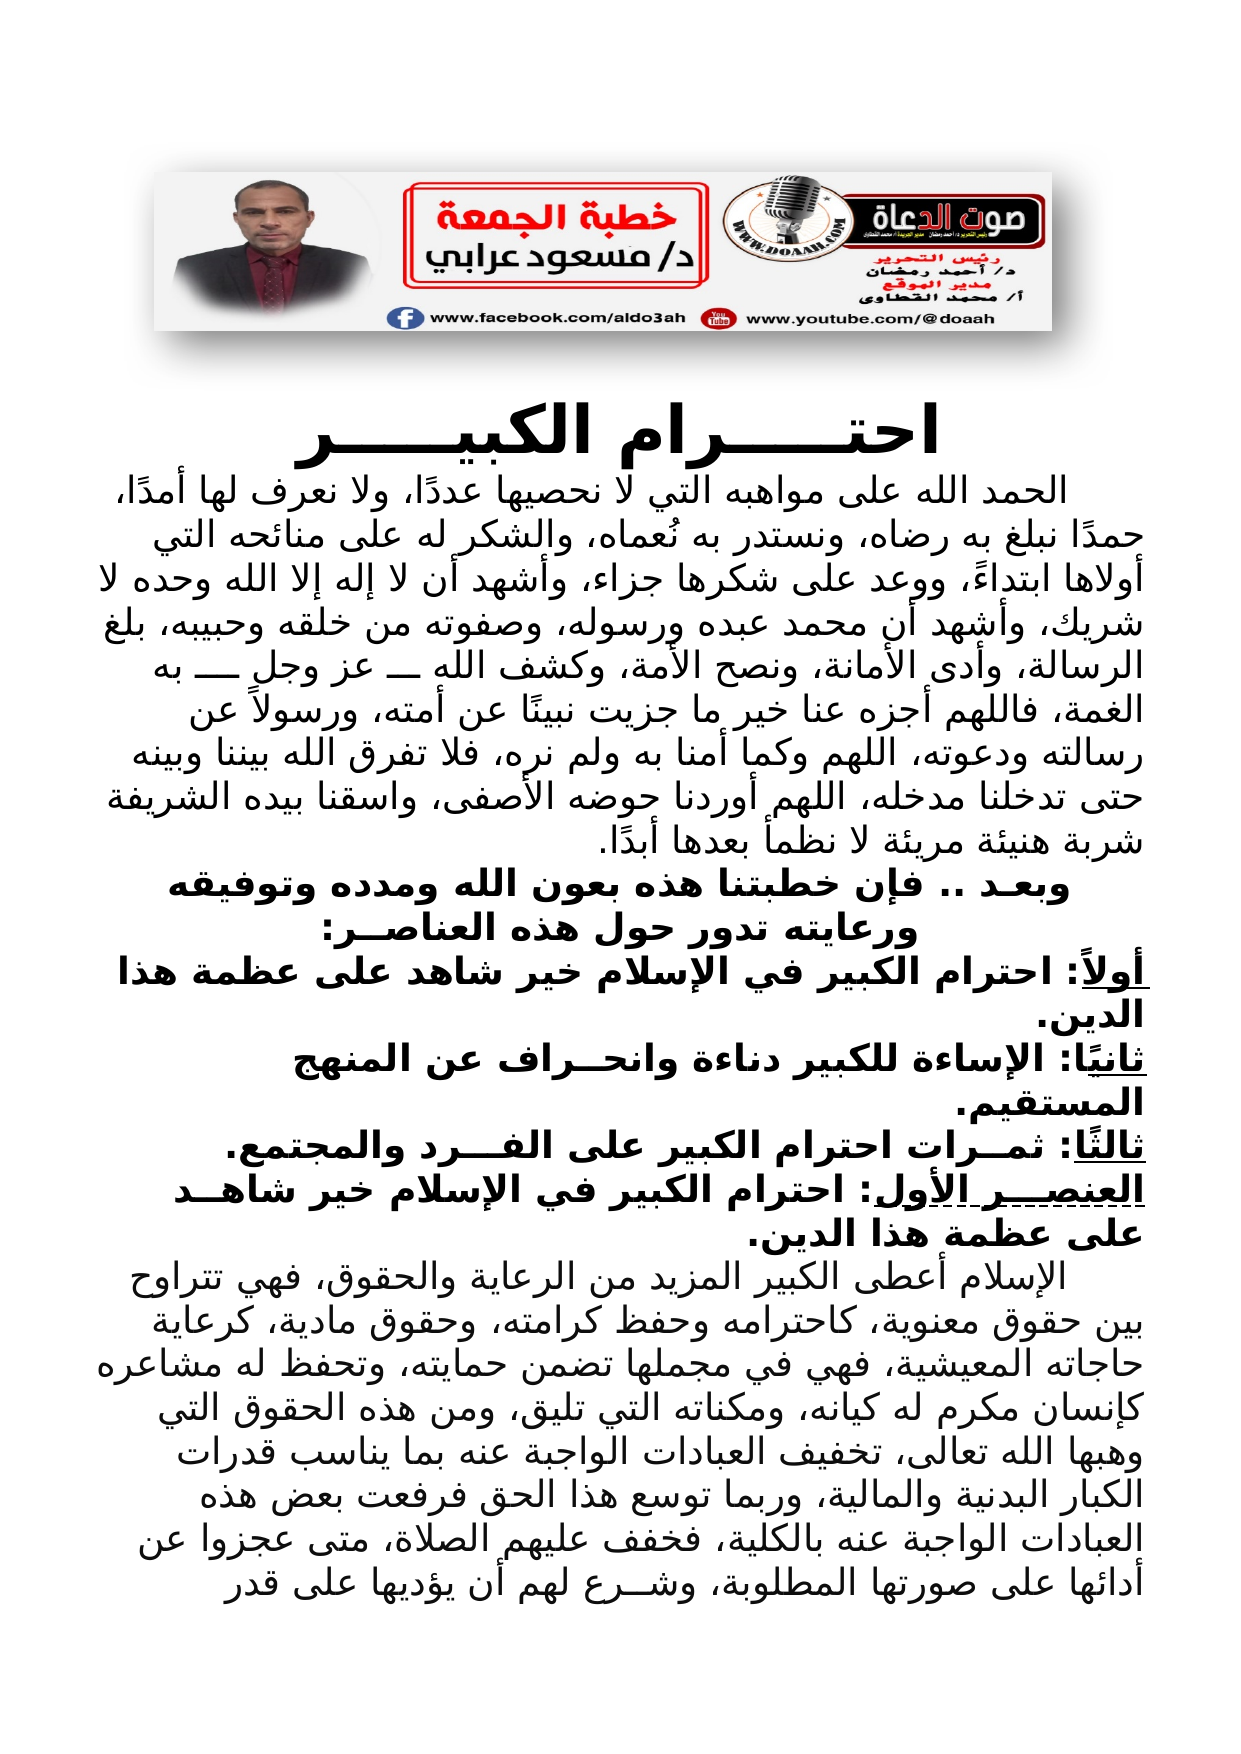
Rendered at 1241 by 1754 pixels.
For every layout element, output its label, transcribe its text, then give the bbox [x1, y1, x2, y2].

text وبعـد .. فإن خطبتنا هذه بعون الله ومدده وتوفيقه ورعايته تدور حول هذه العناصــر: [94, 862, 1146, 949]
text ثانيًا: الإساءة للكبير دناءة وانحــراف عن المنهج المستقيم. [94, 1037, 1146, 1124]
text العنصـــر الأول: احترام الكبير في الإسلام خير شاهــد على عظمة هذا الدين. [94, 1167, 1146, 1255]
picture [154, 172, 1052, 331]
text ثالثًا: ثمــرات احترام الكبير على الفـــرد والمجتمع. [94, 1124, 1146, 1167]
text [94, 1255, 1146, 1604]
text أولاً: احترام الكبير في الإسلام خير شاهد على عظمة هذا الدين. [94, 949, 1146, 1037]
text الحمد الله على مواهبه التي لا نحصيها عددًا، ولا نعرف لها أمدًا، حمدًا نبلغ به رضاه، ونستدر به نُعماه، والشكر له على منائحه التي أولاها ابتداءً، ووعد على شكرها جزاء، وأشهد أن لا إله إلا الله وحده لا شريك، وأشهد أن محمد عبده ورسوله، وصفوته من خلقه وحبيبه، بلغ الرسالة، وأدى الأمانة، ونصح الأمة، وكشف الله ـــ عز وجل ــــ به الغمة، فاللهم أجزه عنا خير ما جزيت نبينًا عن أمته، ورسولاً عن رسالته ودعوته، اللهم وكما أمنا به ولم نره، فلا تفرق الله بيننا وبينه حتى تدخلنا مدخله، اللهم أوردنا حوضه الأصفى، واسقنا بيده الشريفة شربة هنيئة مريئة لا نظمأ بعدها أبدًا. [94, 469, 1146, 862]
text احتـــــرام الكبيـــــر [94, 392, 1146, 469]
